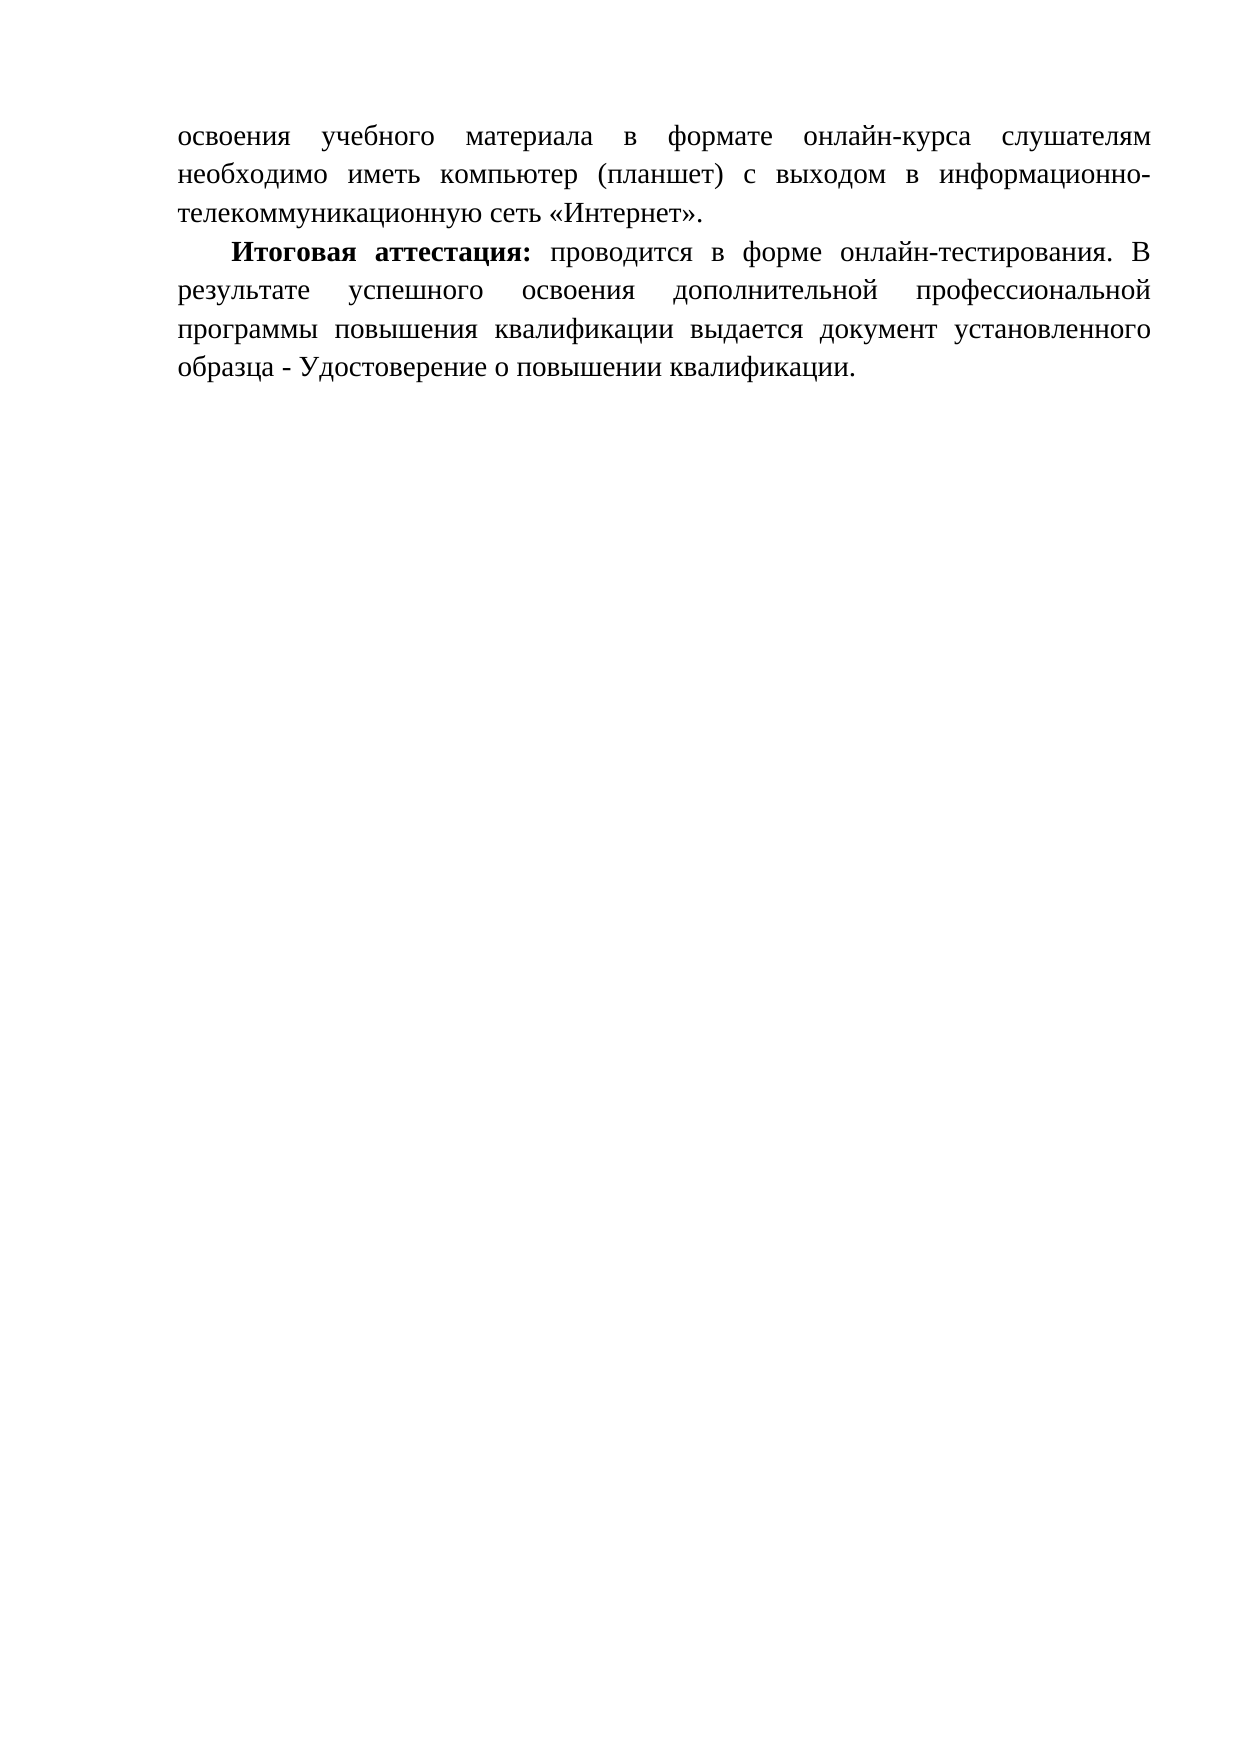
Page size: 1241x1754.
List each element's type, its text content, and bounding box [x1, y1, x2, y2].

text Итоговая аттестация: проводится в форме онлайн-тестирования. В результате успешного освоения дополнительной профессиональной программы повышения квалификации выдается документ установленного образца - Удостоверение о повышении квалификации. [177, 234, 1152, 383]
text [177, 118, 1152, 229]
